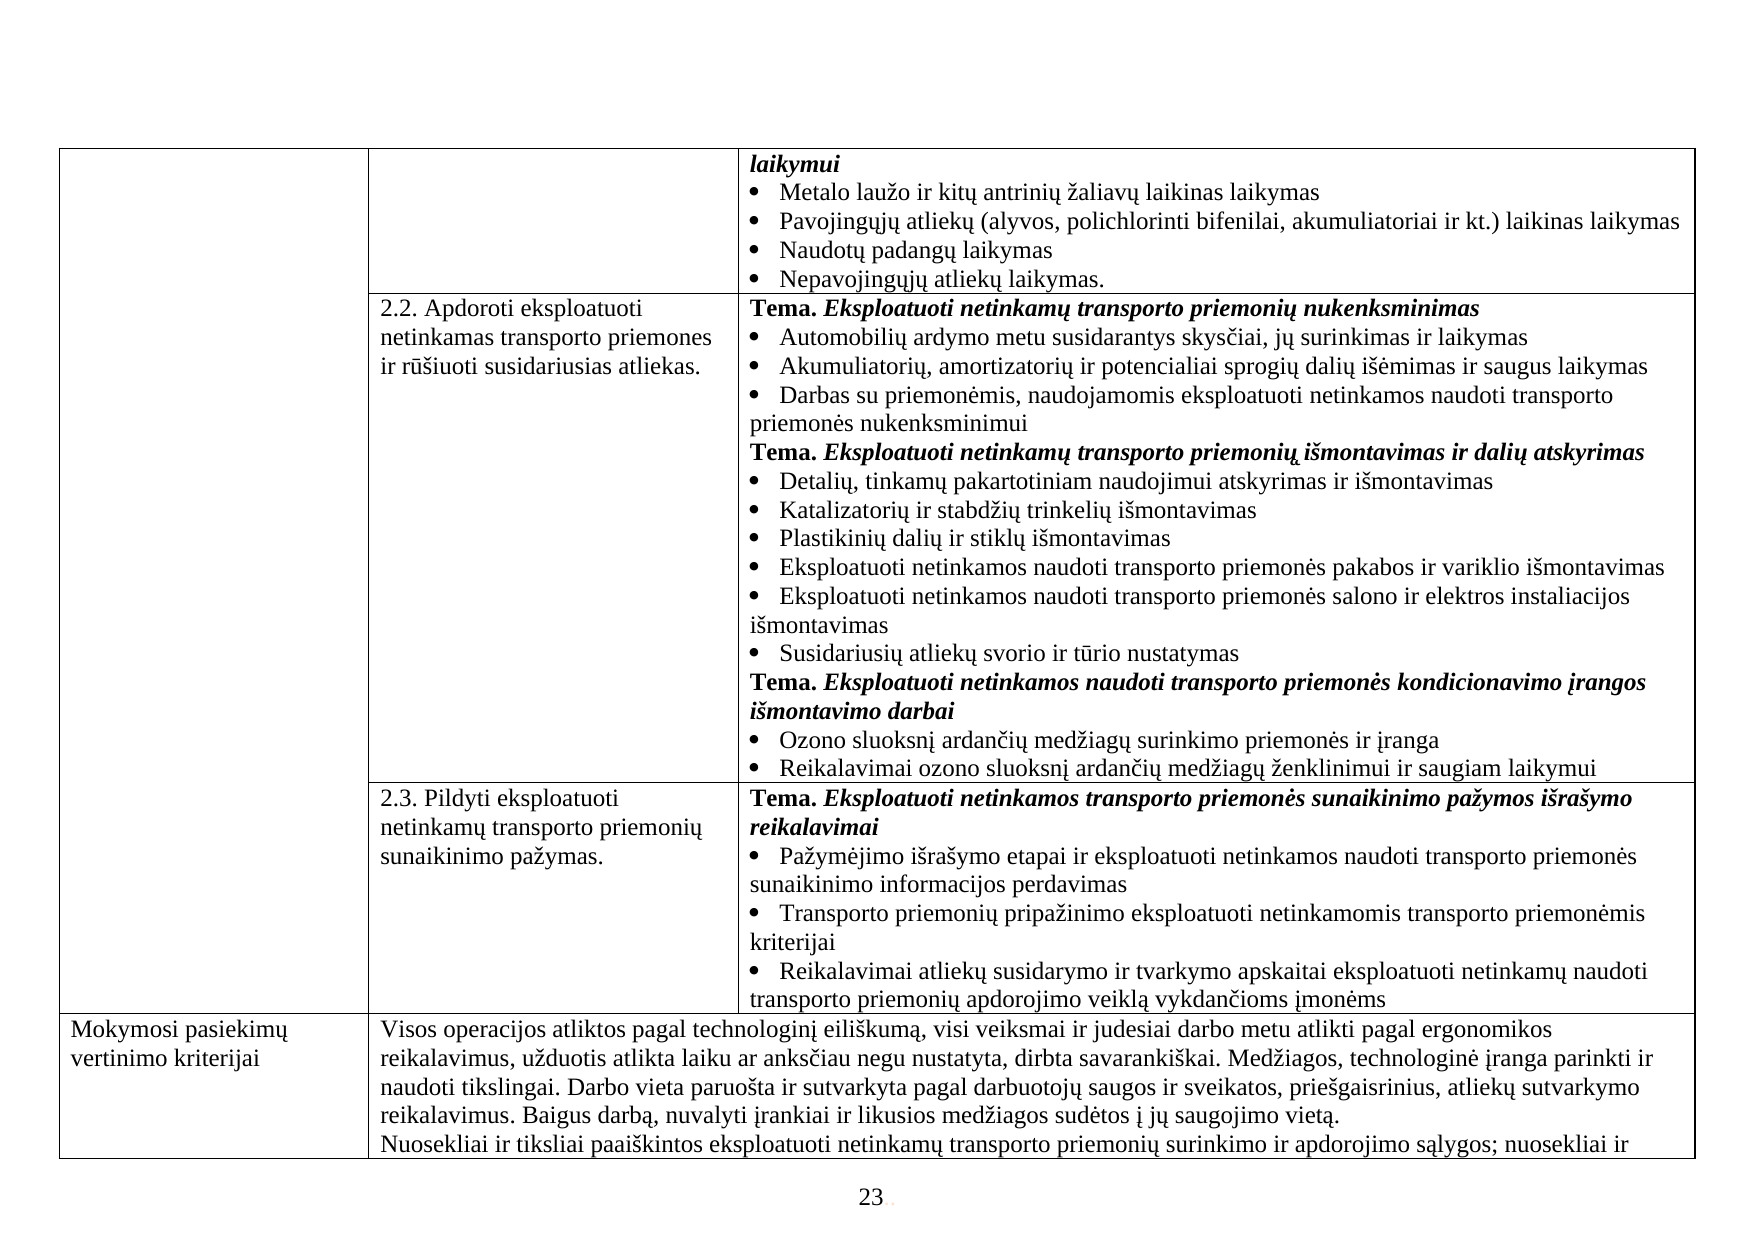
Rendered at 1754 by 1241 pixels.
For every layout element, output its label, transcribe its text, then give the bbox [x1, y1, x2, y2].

table_cell 2.3. Pildyti eksploatuoti netinkamų transporto priemonių sunaikinimo pažymas. [369, 783, 738, 1013]
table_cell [369, 149, 738, 292]
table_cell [60, 1014, 368, 1158]
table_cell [739, 149, 1694, 292]
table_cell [369, 1014, 1694, 1158]
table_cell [60, 149, 368, 1013]
table_cell Tema. Eksploatuoti netinkamos transporto priemonės sunaikinimo pažymos išrašymo reikalavimai Pažymėjimo išrašymo etapai ir eksploatuoti netinkamos naudoti transporto priemonės sunaikinimo informacijos perdavimas Transporto priemonių pripažinimo eksploatuoti netinkamomis transporto priemonėmis kriterijai Reikalavimai atliekų susidarymo ir tvarkymo apskaitai eksploatuoti netinkamų naudoti transporto priemonių apdorojimo veiklą vykdančioms įmonėms [739, 783, 1694, 1013]
table_cell Tema. Eksploatuoti netinkamų transporto priemonių nukenksminimas Automobilių ardymo metu susidarantys skysčiai, jų surinkimas ir laikymas Akumuliatorių, amortizatorių ir potencialiai sprogių dalių išėmimas ir saugus laikymas Darbas su priemonėmis, naudojamomis eksploatuoti netinkamos naudoti transporto priemonės nukenksminimui Tema. Eksploatuoti netinkamų transporto priemonių̨ išmontavimas ir dalių atskyrimas Detalių, tinkamų pakartotiniam naudojimui atskyrimas ir išmontavimas Katalizatorių ir stabdžių trinkelių išmontavimas Plastikinių dalių ir stiklų išmontavimas Eksploatuoti netinkamos naudoti transporto priemonės pakabos ir variklio išmontavimas Eksploatuoti netinkamos naudoti transporto priemonės salono ir elektros instaliacijos išmontavimas Susidariusių atliekų svorio ir tūrio nustatymas Tema. Eksploatuoti netinkamos naudoti transporto priemonės kondicionavimo įrangos išmontavimo darbai Ozono sluoksnį ardančių medžiagų surinkimo priemonės ir įranga Reikalavimai ozono sluoksnį ardančių medžiagų ženklinimui ir saugiam laikymui [739, 294, 1694, 782]
table_cell 2.2. Apdoroti eksploatuoti netinkamas transporto priemones ir rūšiuoti susidariusias atliekas. [369, 294, 738, 782]
